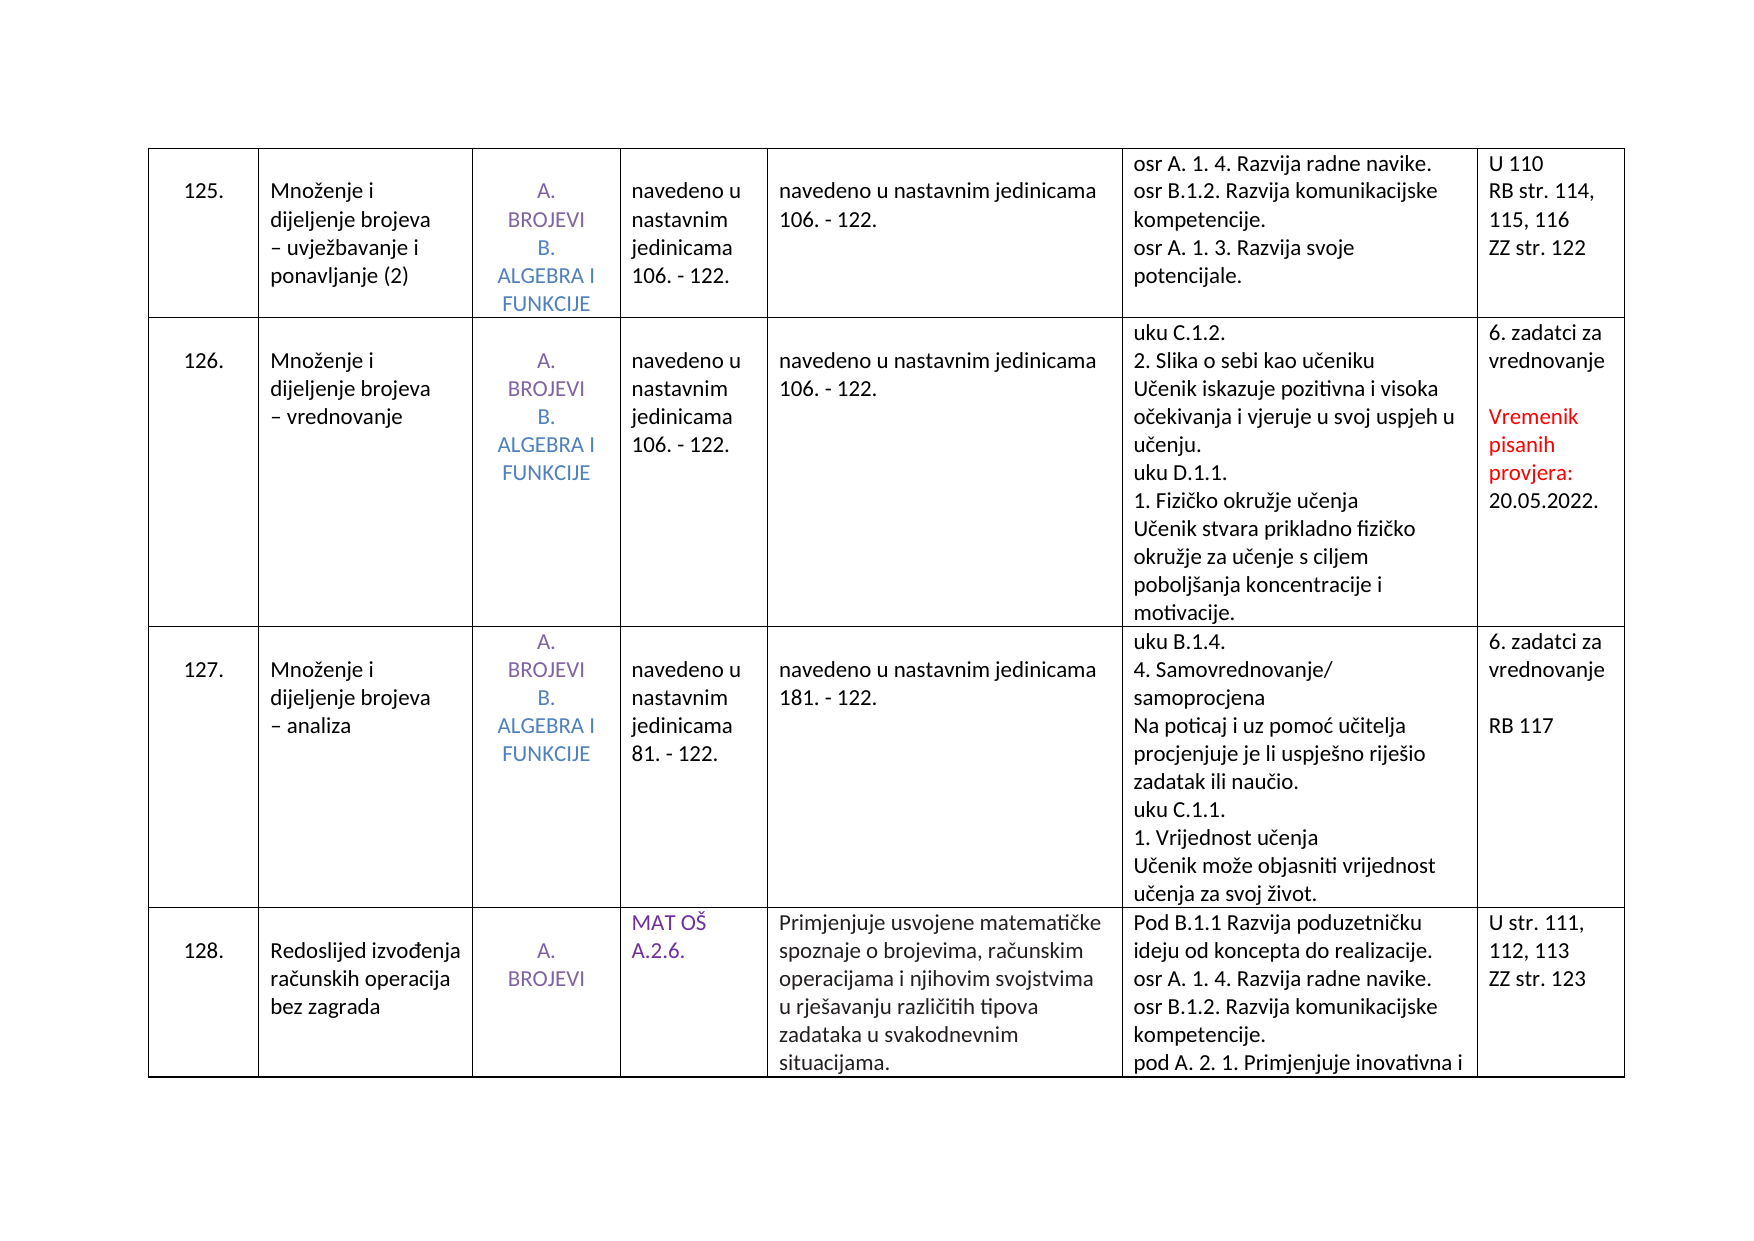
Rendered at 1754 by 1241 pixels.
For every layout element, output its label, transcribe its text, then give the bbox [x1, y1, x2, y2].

table_cell navedeno u nastavnim jedinicama 81. - 122. [621, 627, 767, 907]
table_cell 128. [149, 908, 258, 1076]
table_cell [1478, 908, 1624, 1076]
table_cell U 110 RB str. 114, 115, 116 ZZ str. 122 [1478, 149, 1624, 317]
table_cell A. BROJEVI [473, 908, 620, 1076]
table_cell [473, 149, 620, 317]
table_cell uku C.1.2. 2. Slika o sebi kao učeniku Učenik iskazuje pozitivna i visoka očekivanja i vjeruje u svoj uspjeh u učenju. uku D.1.1. 1. Fizičko okružje učenja Učenik stvara prikladno fizičko okružje za učenje s ciljem poboljšanja koncentracije i motivacije. [1123, 318, 1477, 626]
table_cell Množenje i dijeljenje brojeva – vrednovanje [259, 318, 472, 626]
table_cell Množenje i dijeljenje brojeva – analiza [259, 627, 472, 907]
table_cell 125. [149, 149, 258, 317]
table_cell A. BROJEVI B. ALGEBRA I FUNKCIJE [473, 627, 620, 907]
table_cell navedeno u nastavnim jedinicama 106. - 122. [621, 318, 767, 626]
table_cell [768, 149, 1122, 317]
table_cell 127. [149, 627, 258, 907]
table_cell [259, 908, 472, 1076]
table_cell Množenje i dijeljenje brojeva – uvježbavanje i ponavljanje (2) [259, 149, 472, 317]
table_cell MAT OŠ A.2.6. [621, 908, 767, 1076]
table_cell 6. zadatci za vrednovanje Vremenik pisanih provjera: 20.05.2022. [1478, 318, 1624, 626]
table_cell 126. [149, 318, 258, 626]
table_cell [1123, 908, 1477, 1076]
table_cell A. BROJEVI B. ALGEBRA I FUNKCIJE [473, 318, 620, 626]
table_cell 6. zadatci za vrednovanje RB 117 [1478, 627, 1624, 907]
table_cell osr A. 1. 4. Razvija radne navike. osr B.1.2. Razvija komunikacijske kompetencije. osr A. 1. 3. Razvija svoje potencijale. [1123, 149, 1477, 317]
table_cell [768, 908, 1122, 1076]
table_cell navedeno u nastavnim jedinicama 181. - 122. [768, 627, 1122, 907]
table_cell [621, 149, 767, 317]
table_cell uku B.1.4. 4. Samovrednovanje/ samoprocjena Na poticaj i uz pomoć učitelja procjenjuje je li uspješno riješio zadatak ili naučio. uku C.1.1. 1. Vrijednost učenja Učenik može objasniti vrijednost učenja za svoj život. [1123, 627, 1477, 907]
table_cell navedeno u nastavnim jedinicama 106. - 122. [768, 318, 1122, 626]
